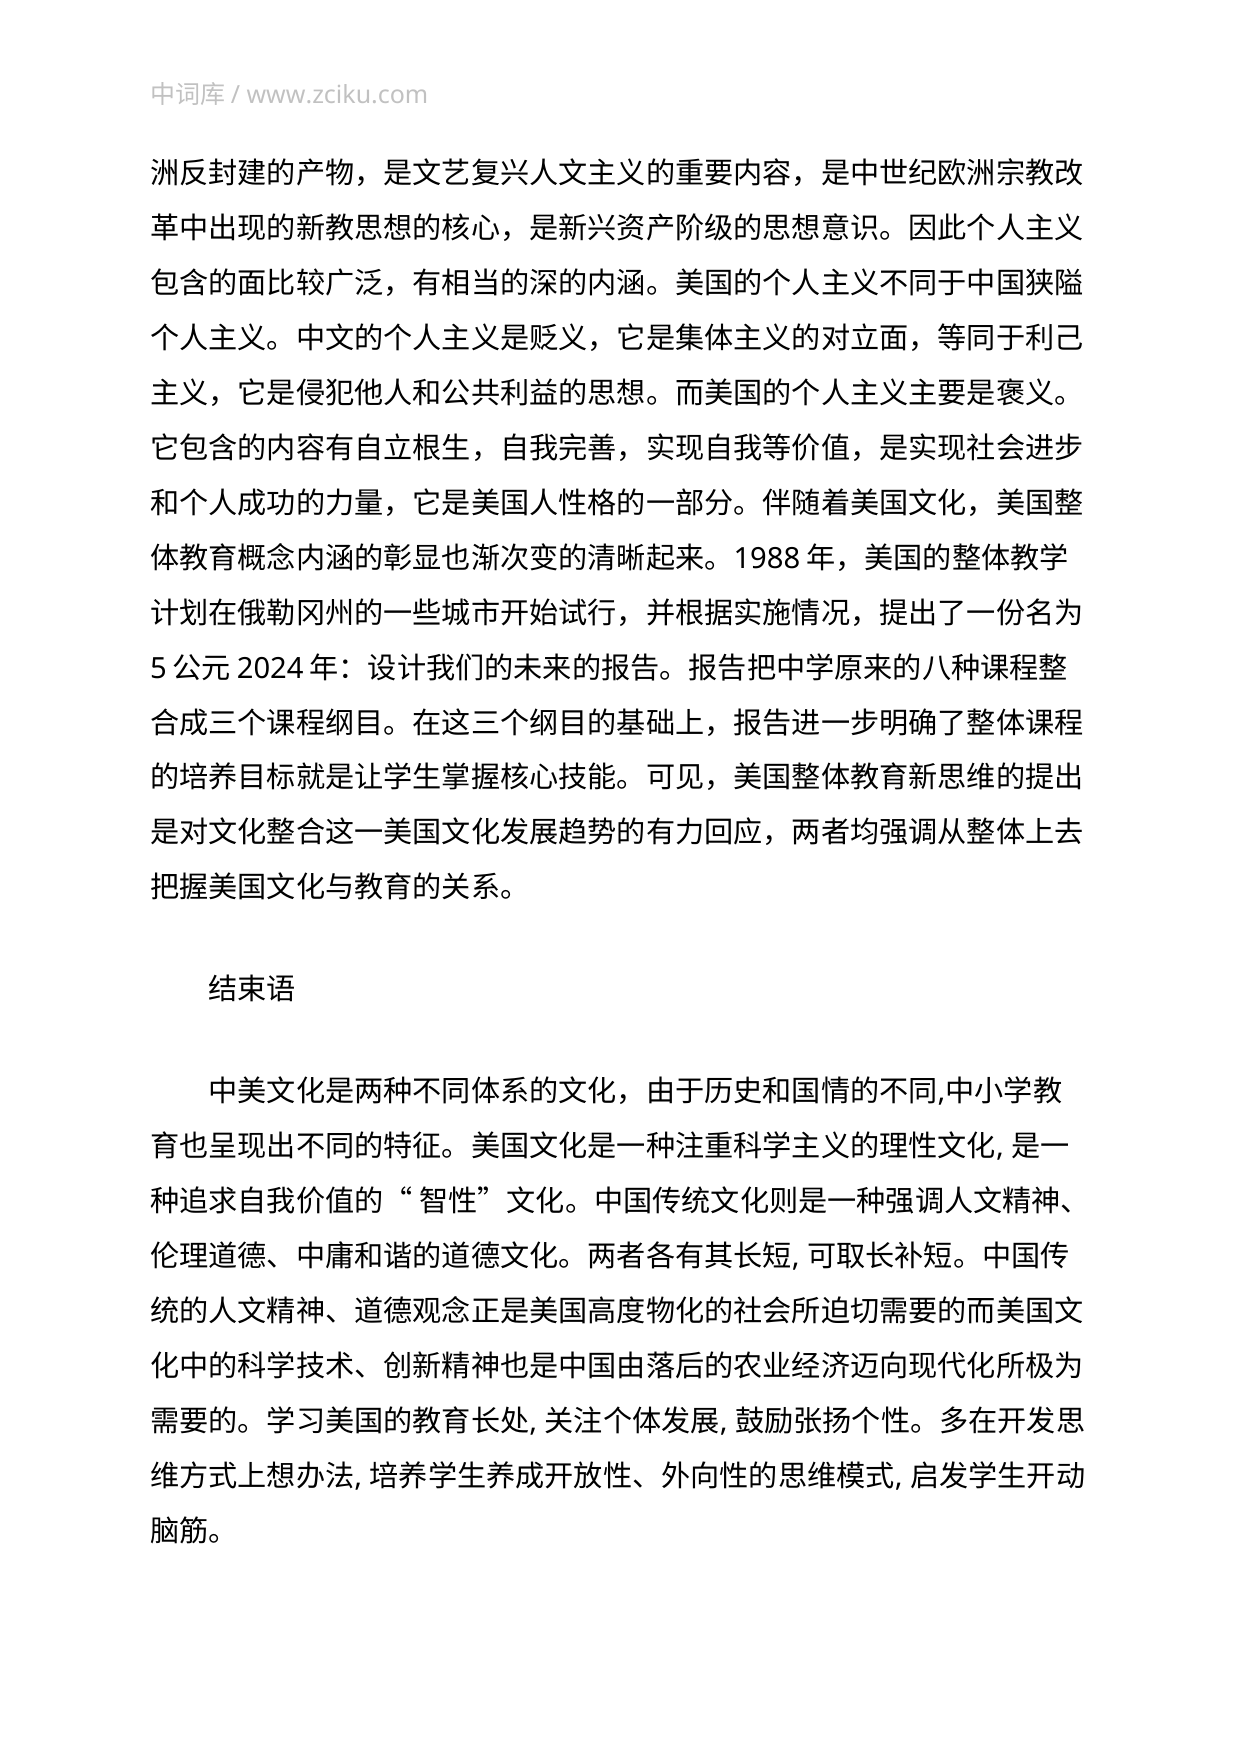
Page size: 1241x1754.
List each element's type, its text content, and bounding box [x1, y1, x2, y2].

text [150, 150, 1090, 906]
text 结束语 [150, 966, 1090, 1008]
text 中美文化是两种不同体系的文化，由于历史和国情的不同,中小学教育也呈现出不同的特征。美国文化是一种注重科学主义的理性文化, 是一种追求自我价值的“ 智性”文化。中国传统文化则是一种强调人文精神、伦理道德、中庸和谐的道德文化。两者各有其长短, 可取长补短。中国传统的人文精神、道德观念正是美国高度物化的社会所迫切需要的而美国文化中的科学技术、创新精神也是中国由落后的农业经济迈向现代化所极为需要的。学习美国的教育长处, 关注个体发展, 鼓励张扬个性。多在开发思维方式上想办法, 培养学生养成开放性、外向性的思维模式, 启发学生开动脑筋。 [150, 1067, 1090, 1549]
